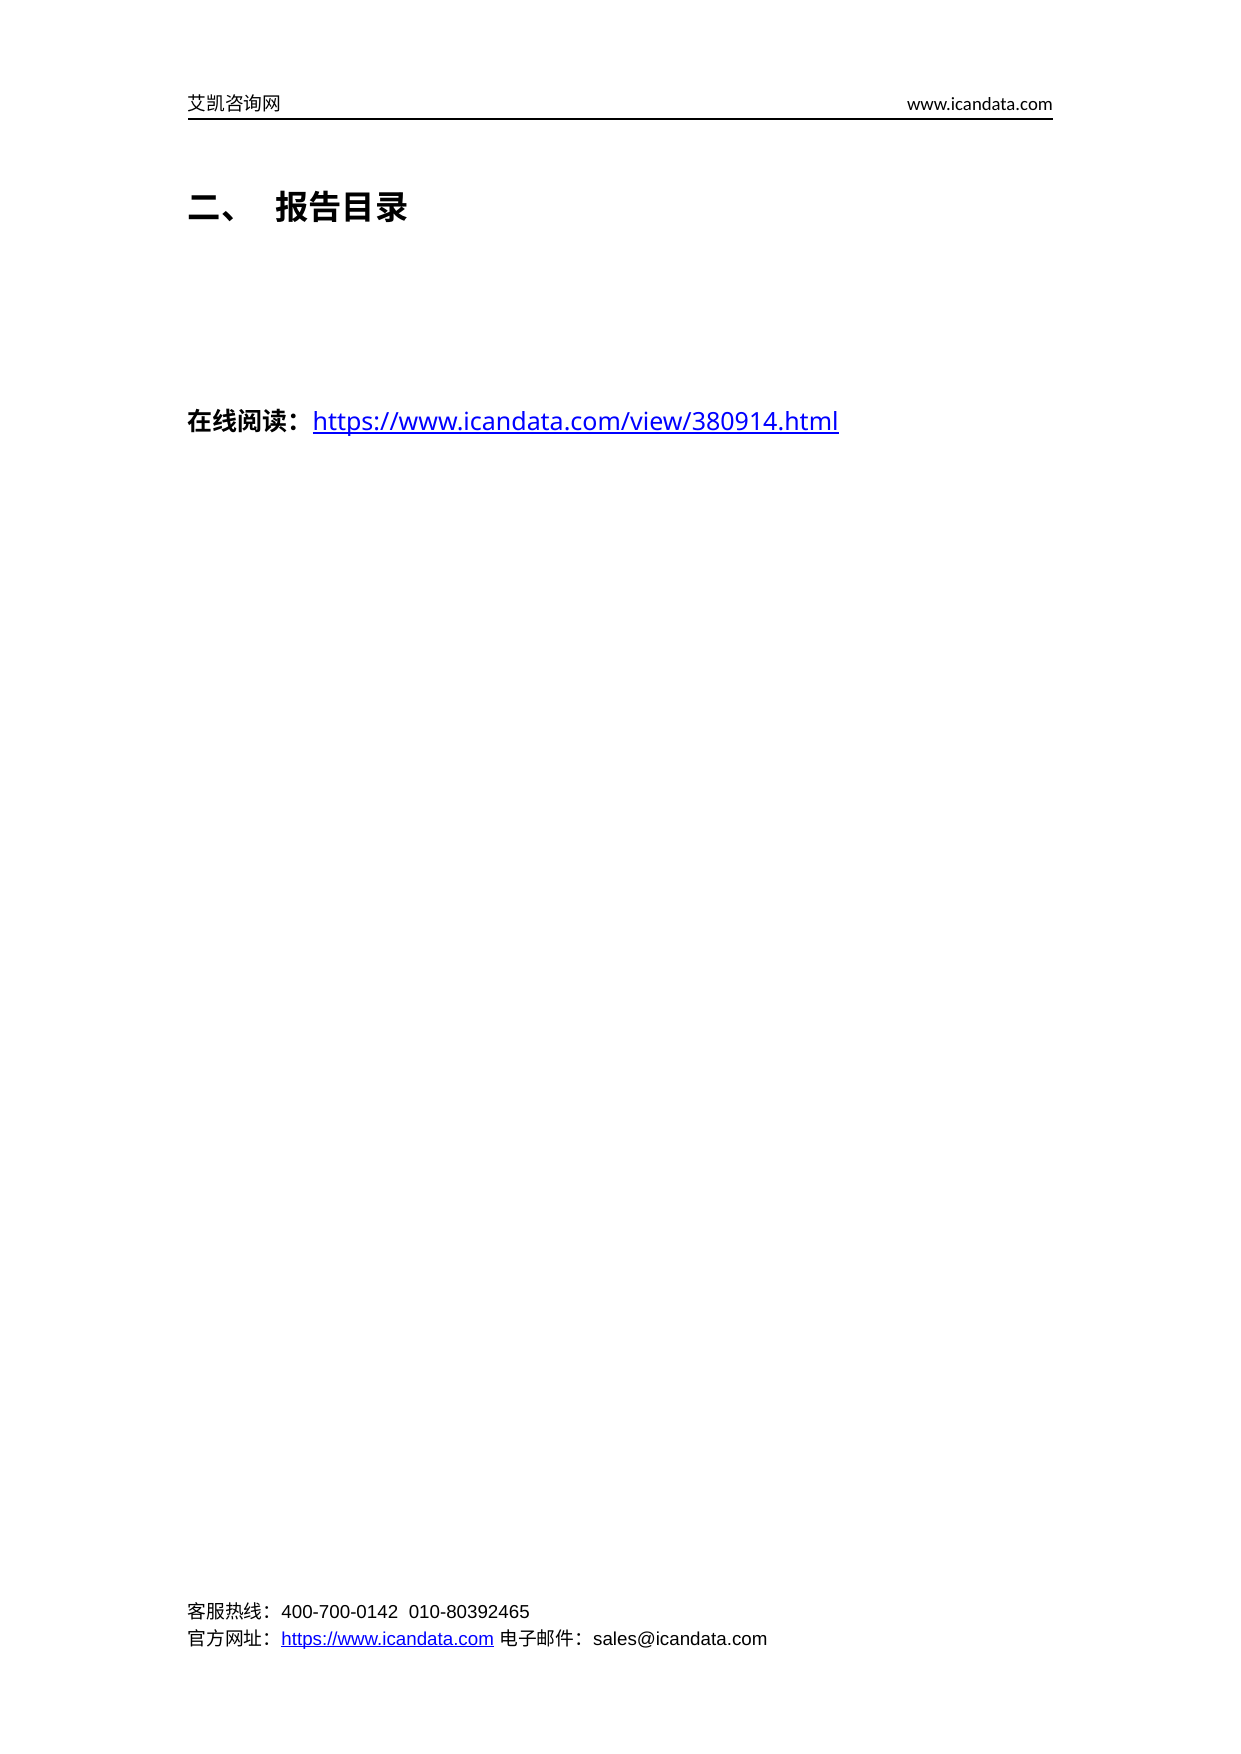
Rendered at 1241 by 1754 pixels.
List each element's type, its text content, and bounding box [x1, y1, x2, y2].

text 在线阅读：https://www.icandata.com/view/380914.html [187, 387, 1053, 452]
subtitle 报告目录 [187, 172, 1053, 237]
